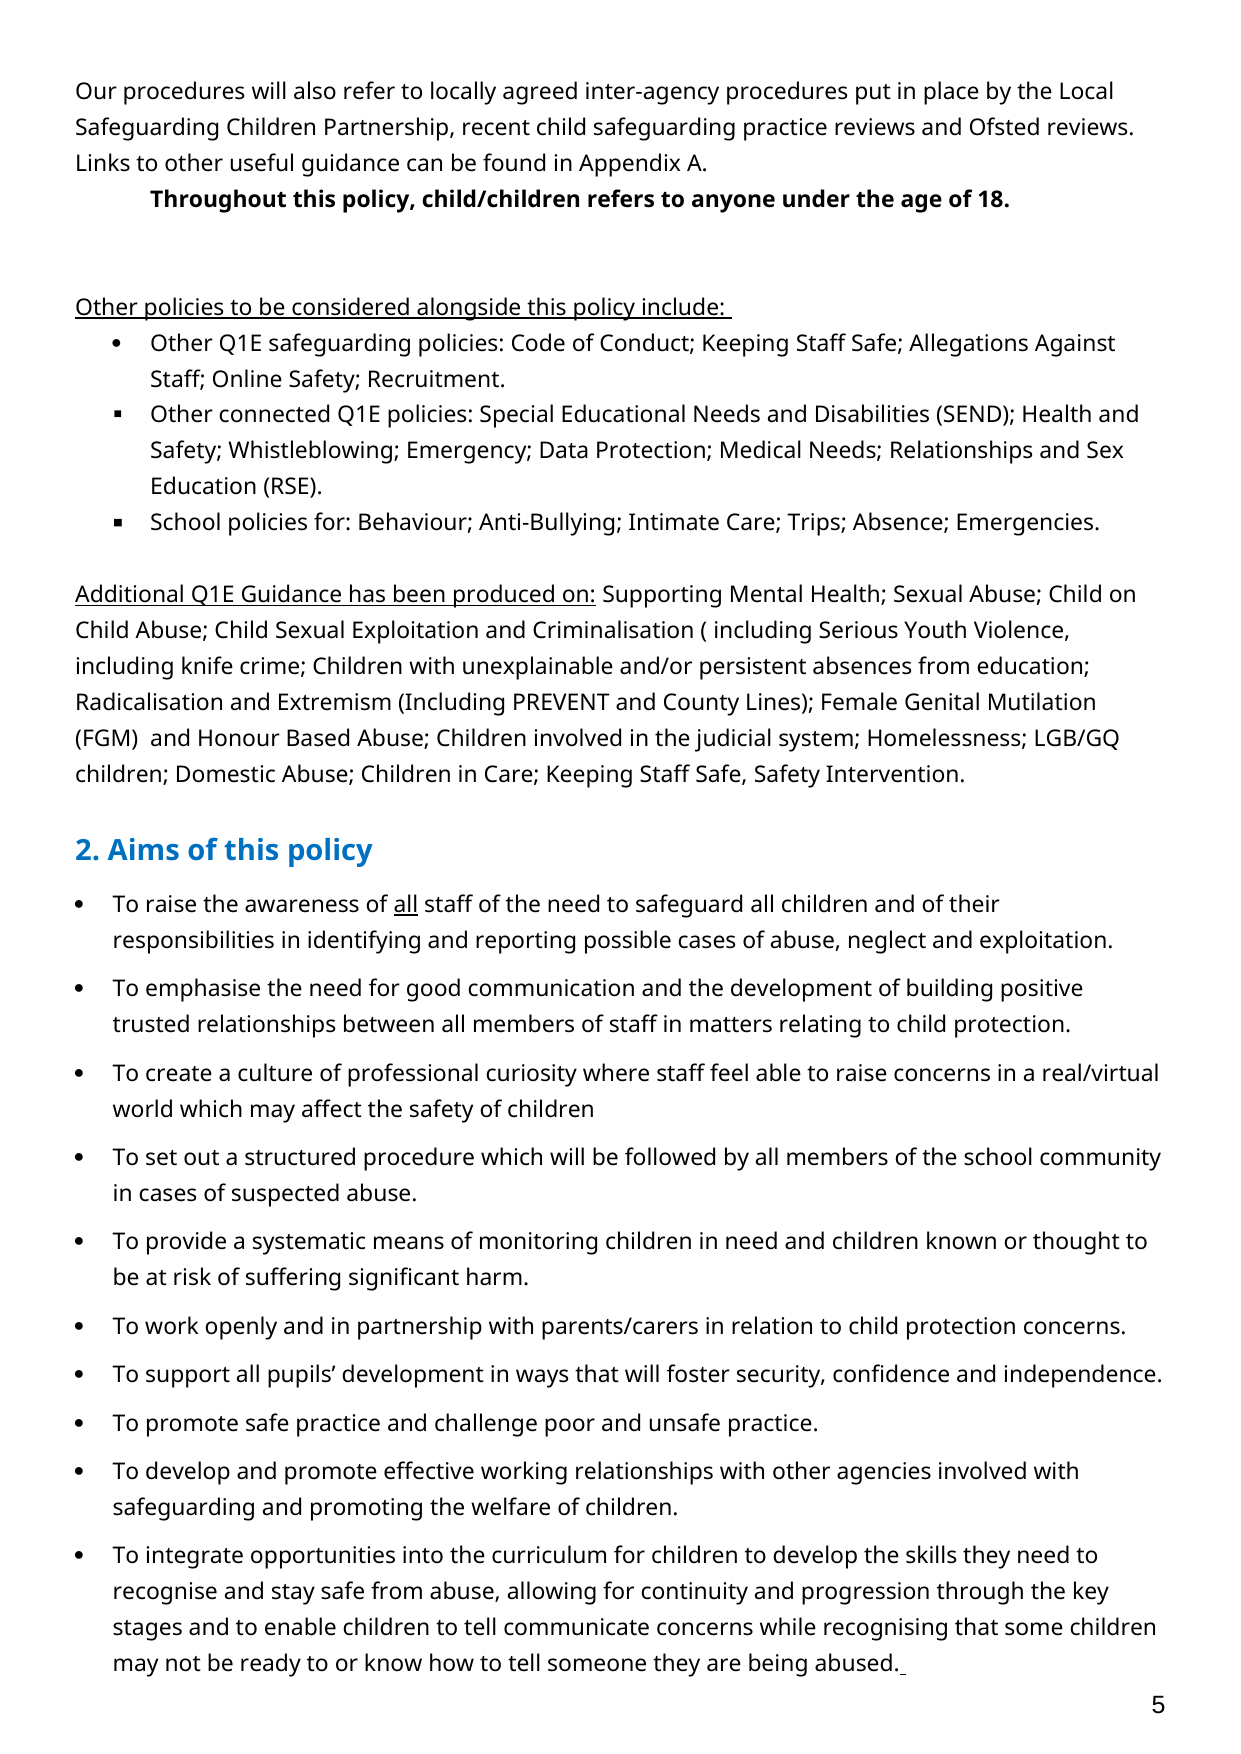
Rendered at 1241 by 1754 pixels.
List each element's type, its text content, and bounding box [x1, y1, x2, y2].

list To create a culture of professional curiosity where staff feel able to raise concerns in a real/virtual world which may affect the safety of children [75, 1057, 1165, 1124]
list Other Q1E safeguarding policies: Code of Conduct; Keeping Staff Safe; Allegations Against Staff; Online Safety; Recruitment. [112, 327, 1165, 394]
list School policies for: Behaviour; Anti-Bullying; Intimate Care; Trips; Absence; Emergencies. [112, 506, 1165, 537]
list To emphasise the need for good communication and the development of building positive trusted relationships between all members of staff in matters relating to child protection. [75, 972, 1165, 1039]
text Other policies to be considered alongside this policy include: [75, 291, 1165, 322]
list To raise the awareness of all staff of the need to safeguard all children and of their responsibilities in identifying and reporting possible cases of abuse, neglect and exploitation. [75, 888, 1165, 955]
text 2. Aims of this policy [75, 830, 1165, 869]
list To support all pupils’ development in ways that will foster security, confidence and independence. [75, 1358, 1165, 1389]
list To develop and promote effective working relationships with other agencies involved with safeguarding and promoting the welfare of children. [75, 1455, 1165, 1522]
list To work openly and in partnership with parents/carers in relation to child protection concerns. [75, 1310, 1165, 1341]
list To provide a systematic means of monitoring children in need and children known or thought to be at risk of suffering significant harm. [75, 1225, 1165, 1292]
text Our procedures will also refer to locally agreed inter-agency procedures put in place by the Local Safeguarding Children Partnership, recent child safeguarding practice reviews and Ofsted reviews. Links to other useful guidance can be found in Appendix A. [75, 75, 1165, 178]
text Additional Q1E Guidance has been produced on: Supporting Mental Health; Sexual Abuse; Child on Child Abuse; Child Sexual Exploitation and Criminalisation ( including Serious Youth Violence, including knife crime; Children with unexplainable and/or persistent absences from education; Radicalisation and Extremism (Including PREVENT and County Lines); Female Genital Mutilation (FGM) and Honour Based Abuse; Children involved in the judicial system; Homelessness; LGB/GQ children; Domestic Abuse; Children in Care; Keeping Staff Safe, Safety Intervention. [75, 578, 1165, 789]
list Other connected Q1E policies: Special Educational Needs and Disabilities (SEND); Health and Safety; Whistleblowing; Emergency; Data Protection; Medical Needs; Relationships and Sex Education (RSE). [112, 398, 1165, 502]
text Throughout this policy, child/children refers to anyone under the age of 18. [75, 183, 1165, 214]
list To promote safe practice and challenge poor and unsafe practice. [75, 1407, 1165, 1438]
list To set out a structured procedure which will be followed by all members of the school community in cases of suspected abuse. [75, 1141, 1165, 1208]
list To integrate opportunities into the curriculum for children to develop the skills they need to recognise and stay safe from abuse, allowing for continuity and progression through the key stages and to enable children to tell communicate concerns while recognising that some children may not be ready to or know how to tell someone they are being abused. [75, 1539, 1165, 1678]
